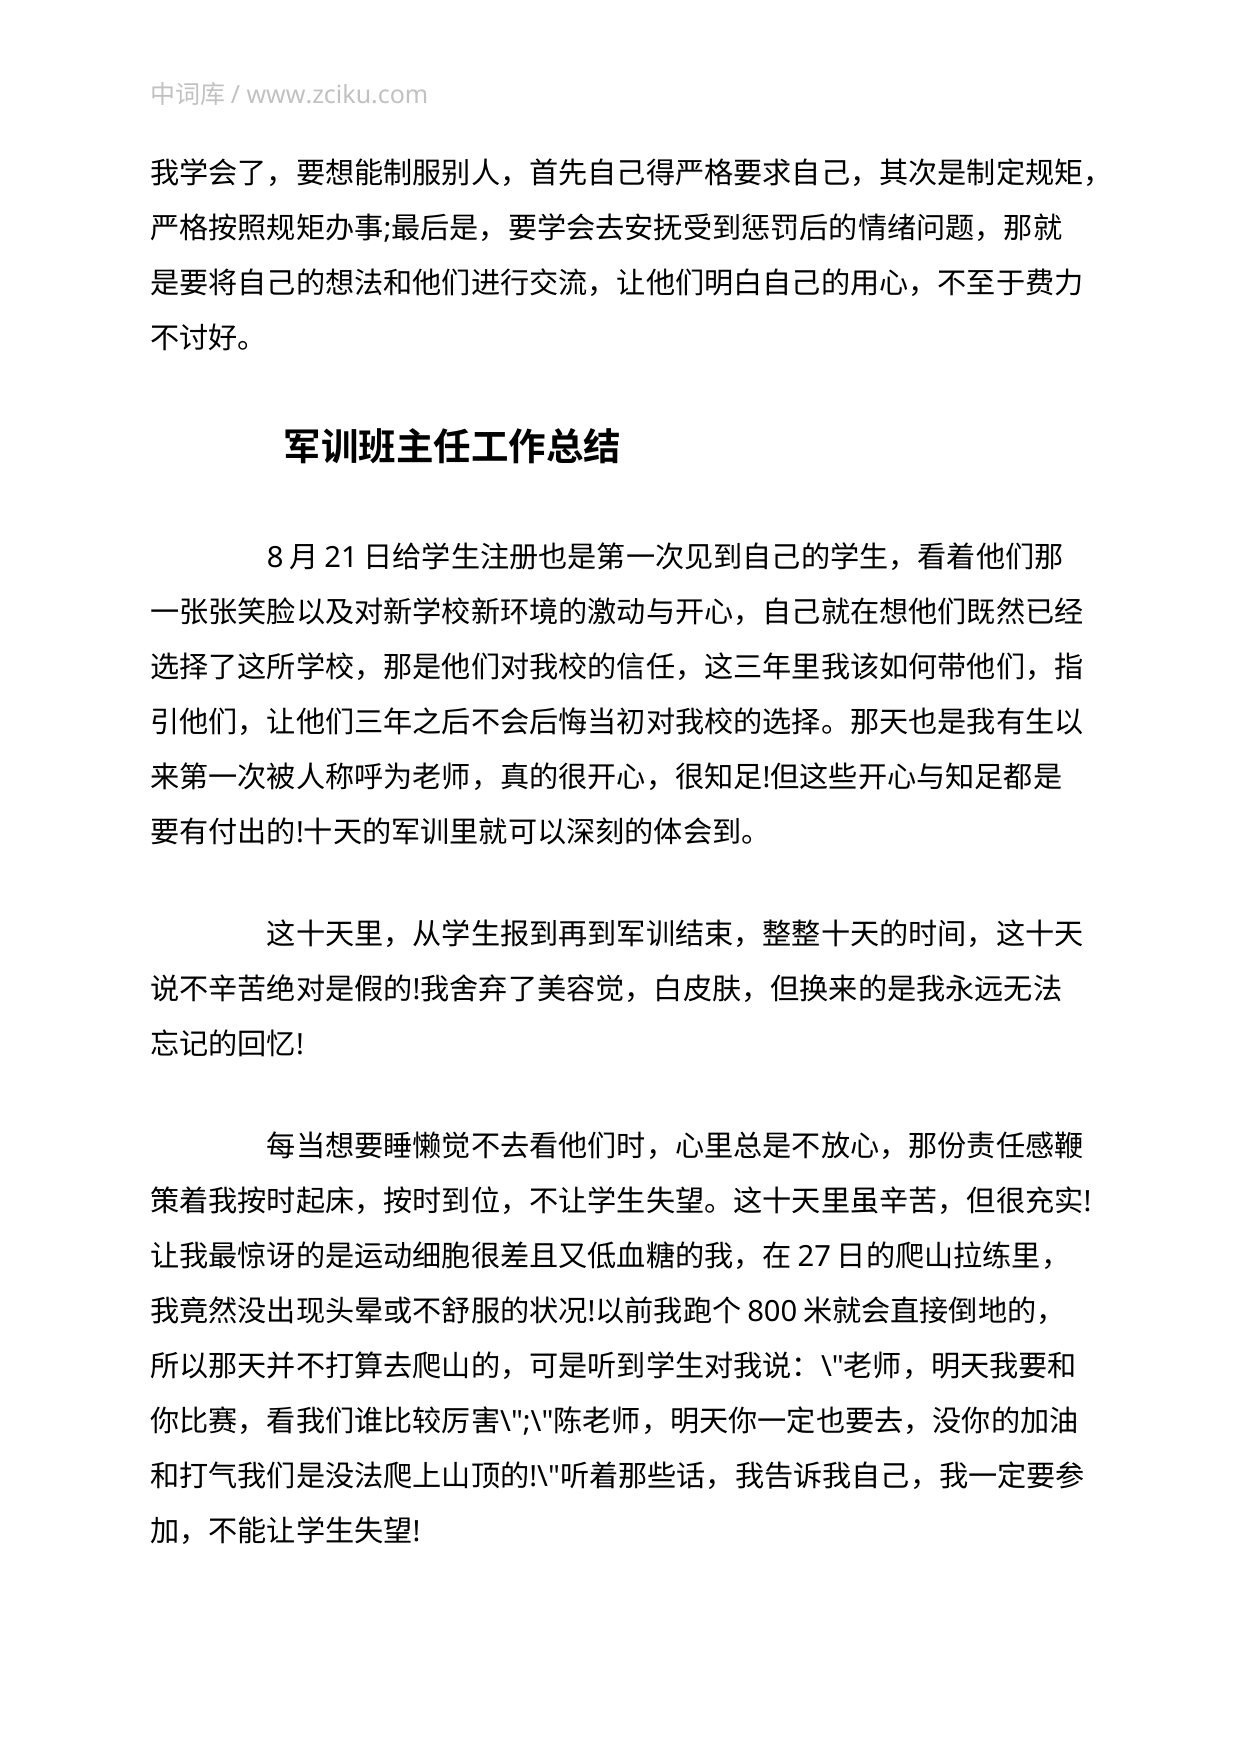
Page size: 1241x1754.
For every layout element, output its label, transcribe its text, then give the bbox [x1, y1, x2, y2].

text 8月21日给学生注册也是第一次见到自己的学生，看着他们那一张张笑脸以及对新学校新环境的激动与开心，自己就在想他们既然已经选择了这所学校，那是他们对我校的信任，这三年里我该如何带他们，指引他们，让他们三年之后不会后悔当初对我校的选择。那天也是我有生以来第一次被人称呼为老师，真的很开心，很知足!但这些开心与知足都是要有付出的!十天的军训里就可以深刻的体会到。 [150, 534, 1090, 851]
text 军训班主任工作总结 [150, 417, 1090, 471]
text 每当想要睡懒觉不去看他们时，心里总是不放心，那份责任感鞭策着我按时起床，按时到位，不让学生失望。这十天里虽辛苦，但很充实!让我最惊讶的是运动细胞很差且又低血糖的我，在27日的爬山拉练里，我竟然没出现头晕或不舒服的状况!以前我跑个800米就会直接倒地的，所以那天并不打算去爬山的，可是听到学生对我说：\"老师，明天我要和你比赛，看我们谁比较厉害\";\"陈老师，明天你一定也要去，没你的加油和打气我们是没法爬上山顶的!\"听着那些话，我告诉我自己，我一定要参加，不能让学生失望! [150, 1122, 1090, 1550]
text 这十天里，从学生报到再到军训结束，整整十天的时间，这十天说不辛苦绝对是假的!我舍弃了美容觉，白皮肤，但换来的是我永远无法忘记的回忆! [150, 911, 1090, 1063]
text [150, 150, 1090, 357]
